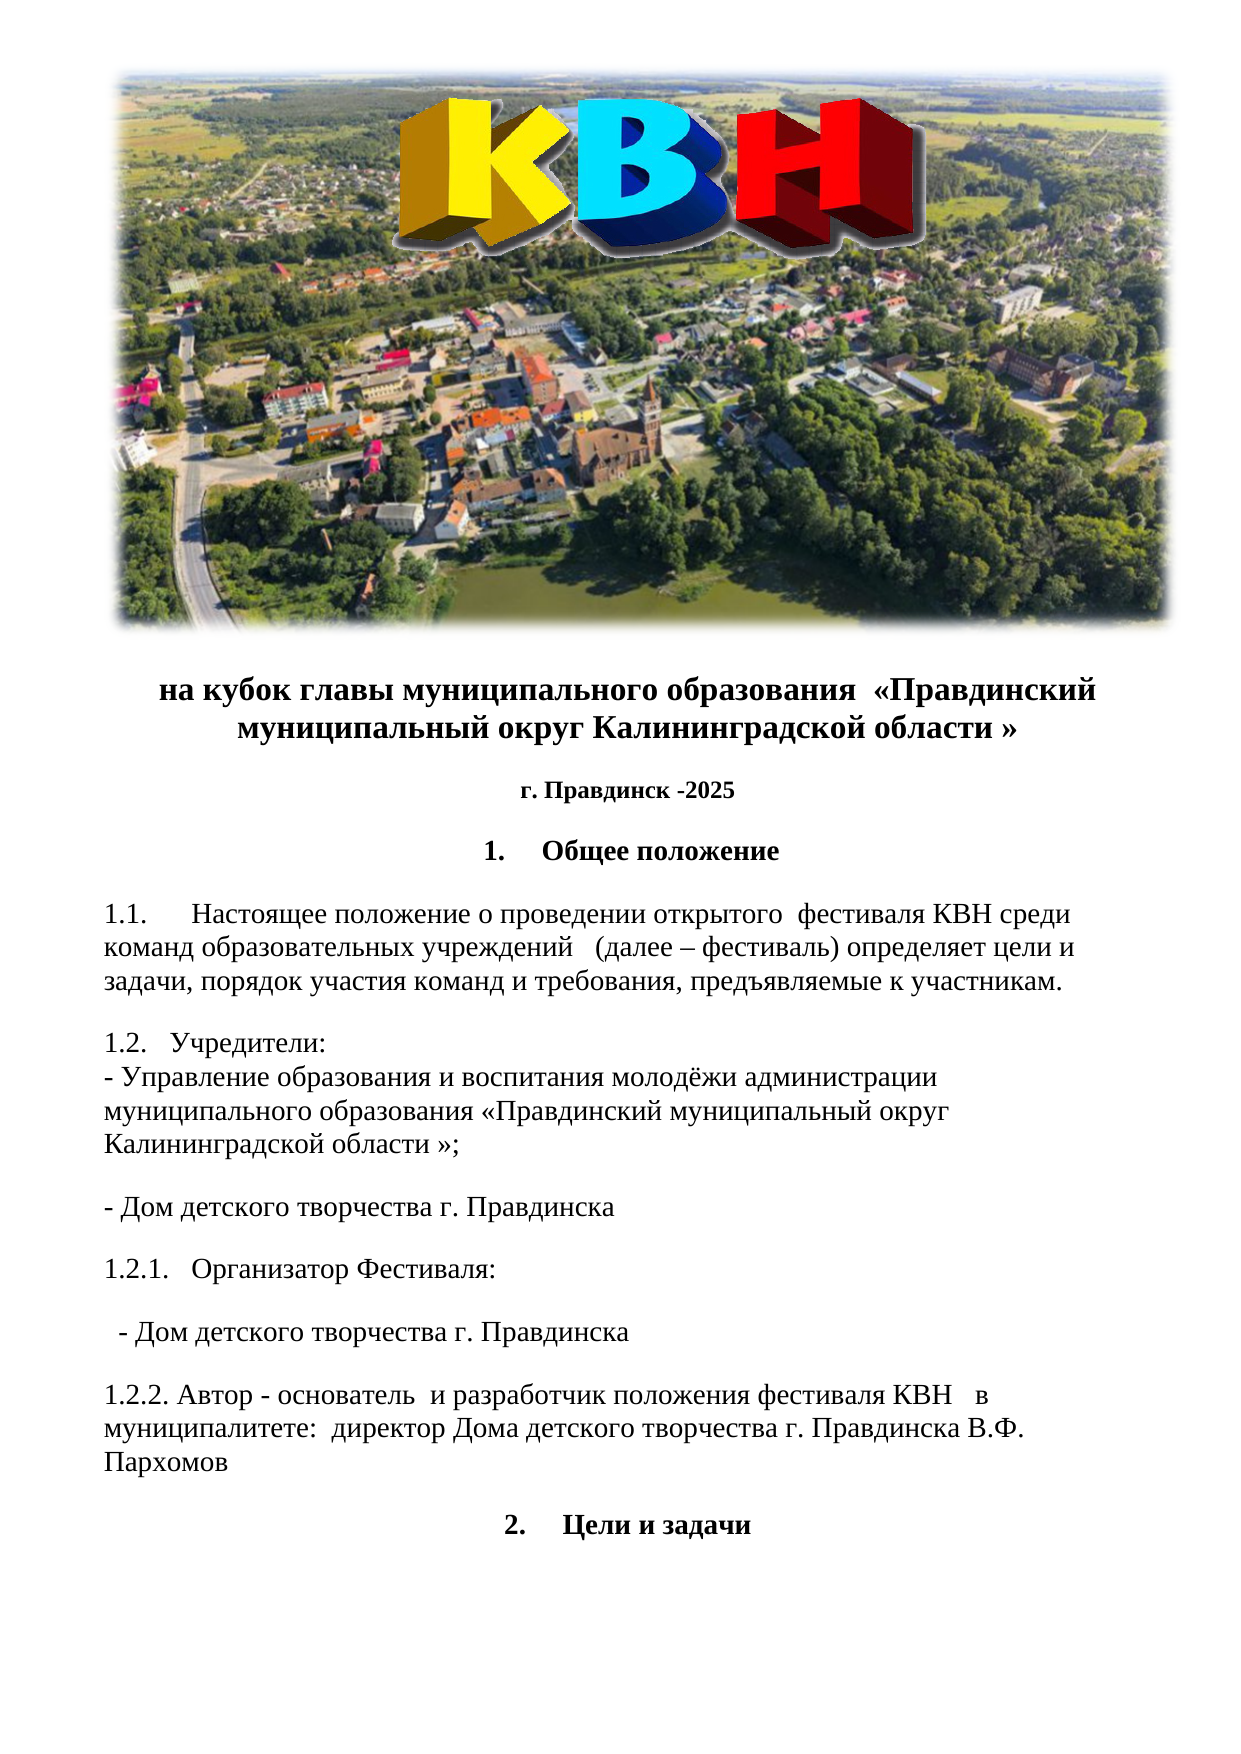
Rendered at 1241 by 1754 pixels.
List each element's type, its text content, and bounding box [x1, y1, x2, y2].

text 1.1. Настоящее положение о проведении открытого фестиваля КВН среди команд образовательных учреждений (далее – фестиваль) определяет цели и задачи, порядок участия команд и требования, предъявляемые к участникам. [103, 896, 1152, 996]
text 1.2. Учредители: - Управление образования и воспитания молодёжи администрации муниципального образования «Правдинский муниципальный округ Калининградской области »; [103, 1026, 1152, 1160]
text 1.2.1. Организатор Фестиваля: [103, 1252, 1152, 1285]
text г. Правдинск -2025 [103, 775, 1152, 804]
text 1.2.2. Автор - основатель и разработчик положения фестиваля КВН в муниципалитете: директор Дома детского творчества г. Правдинска В.Ф. Пархомов [103, 1377, 1152, 1478]
text 2. Цели и задачи [103, 1507, 1152, 1540]
text 1. Общее положение [103, 833, 1152, 867]
text - Дом детского творчества г. Правдинска [103, 1314, 1152, 1348]
picture [104, 59, 1181, 640]
text - Дом детского творчества г. Правдинска [103, 1189, 1152, 1222]
text на кубок главы муниципального образования «Правдинский муниципальный округ Калининградской области » [103, 669, 1152, 746]
